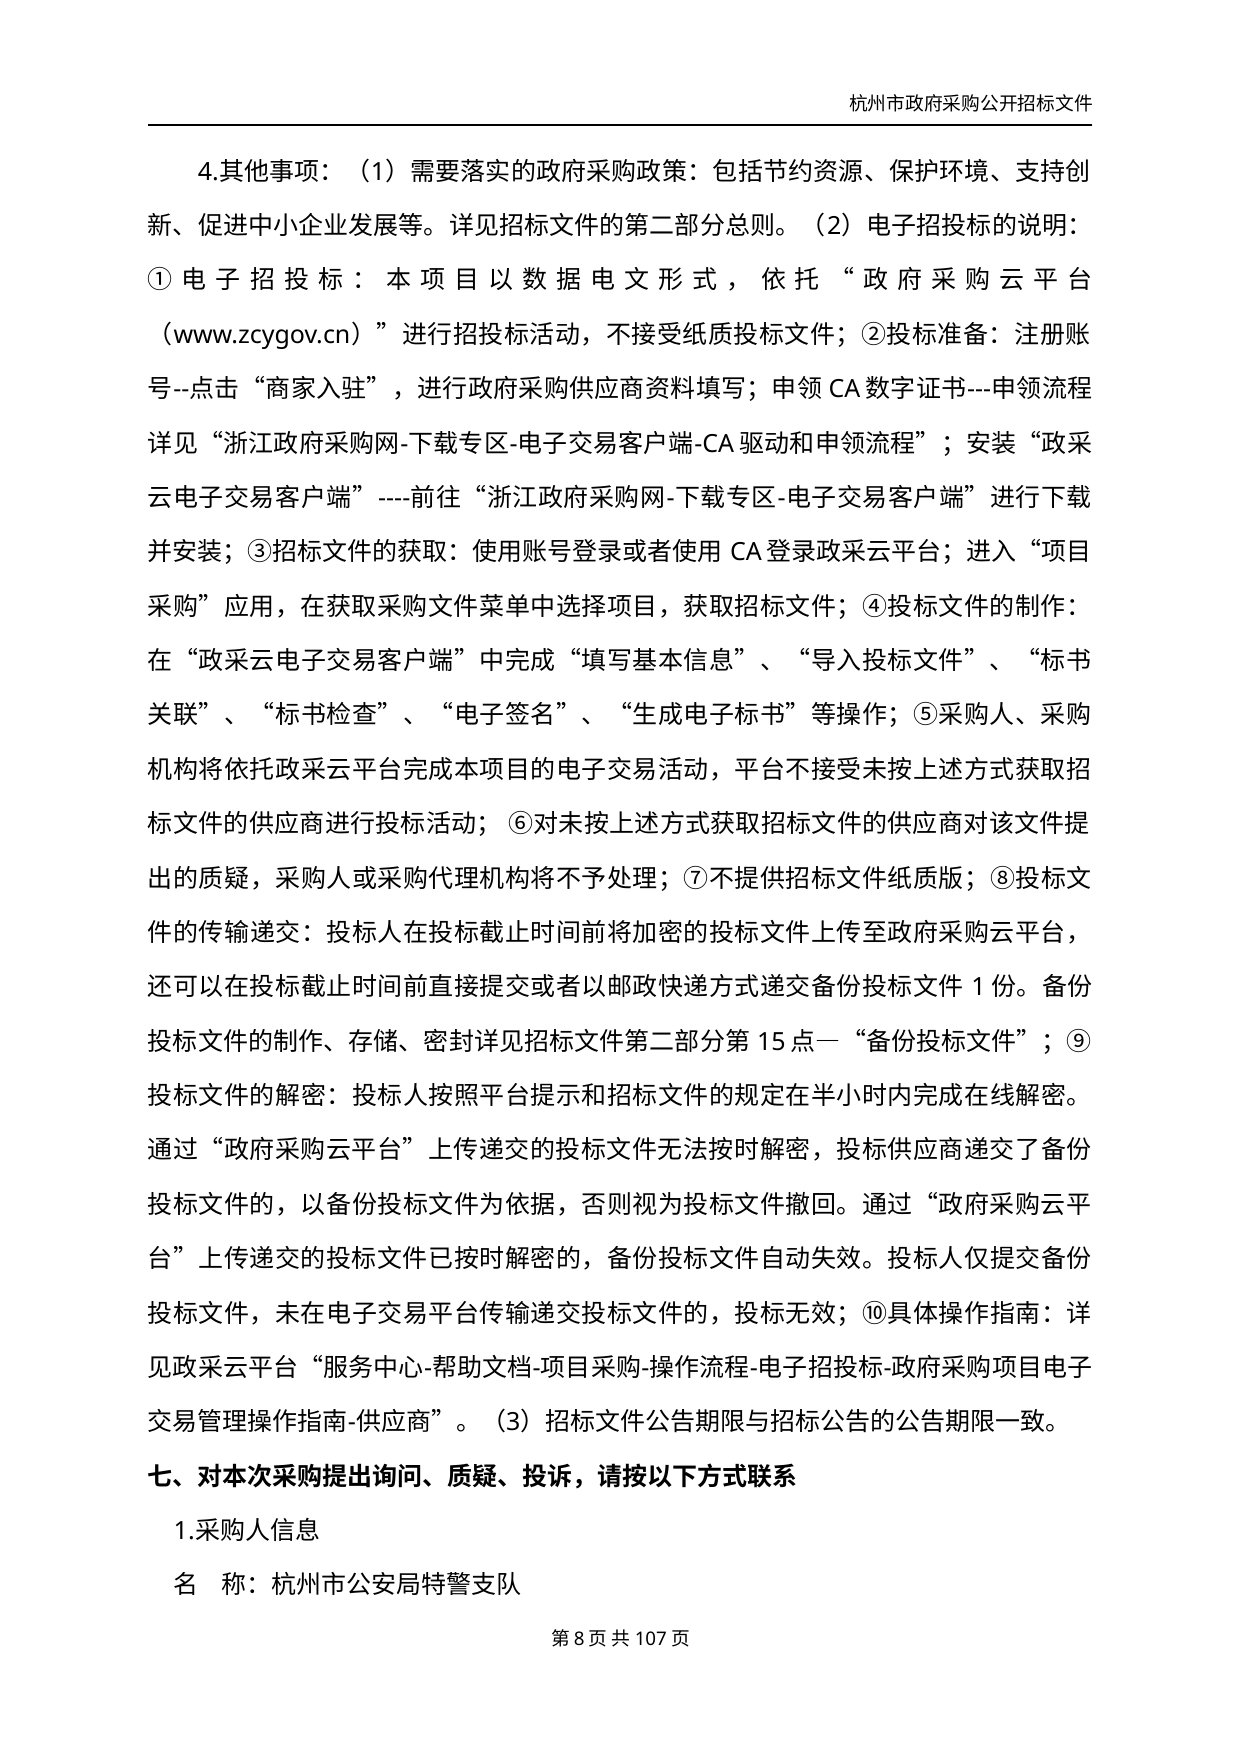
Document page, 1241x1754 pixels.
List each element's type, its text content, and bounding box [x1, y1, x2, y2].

text 七、对本次采购提出询问、质疑、投诉，请按以下方式联系 [148, 1456, 1092, 1492]
text 1.采购人信息 [148, 1511, 1092, 1547]
text 名 称：杭州市公安局特警支队 [148, 1565, 1092, 1601]
text 4.其他事项：（1）需要落实的政府采购政策：包括节约资源、保护环境、支持创新、促进中小企业发展等。详见招标文件的第二部分总则。（2）电子招投标的说明：①电子招投标：本项目以数据电文形式，依托“政府采购云平台（www.zcygov.cn）”进行招投标活动，不接受纸质投标文件；②投标准备：注册账号--点击“商家入驻”，进行政府采购供应商资料填写；申领CA数字证书---申领流程详见“浙江政府采购网-下载专区-电子交易客户端-CA驱动和申领流程”；安装“政采云电子交易客户端”----前往“浙江政府采购网-下载专区-电子交易客户端”进行下载并安装；③招标文件的获取：使用账号登录或者使用CA登录政采云平台；进入“项目采购”应用，在获取采购文件菜单中选择项目，获取招标文件；④投标文件的制作：在“政采云电子交易客户端”中完成“填写基本信息”、“导入投标文件”、“标书关联”、“标书检查”、“电子签名”、“生成电子标书”等操作；⑤采购人、采购机构将依托政采云平台完成本项目的电子交易活动，平台不接受未按上述方式获取招标文件的供应商进行投标活动； ⑥对未按上述方式获取招标文件的供应商对该文件提出的质疑，采购人或采购代理机构将不予处理；⑦不提供招标文件纸质版；⑧投标文件的传输递交：投标人在投标截止时间前将加密的投标文件上传至政府采购云平台，还可以在投标截止时间前直接提交或者以邮政快递方式递交备份投标文件1份。备份投标文件的制作、存储、密封详见招标文件第二部分第15点—“备份投标文件”；⑨投标文件的解密：投标人按照平台提示和招标文件的规定在半小时内完成在线解密。通过“政府采购云平台”上传递交的投标文件无法按时解密，投标供应商递交了备份投标文件的，以备份投标文件为依据，否则视为投标文件撤回。通过“政府采购云平台”上传递交的投标文件已按时解密的，备份投标文件自动失效。投标人仅提交备份投标文件，未在电子交易平台传输递交投标文件的，投标无效；⑩具体操作指南：详见政采云平台“服务中心-帮助文档-项目采购-操作流程-电子招投标-政府采购项目电子交易管理操作指南-供应商”。（3）招标文件公告期限与招标公告的公告期限一致。 [148, 151, 1092, 1438]
